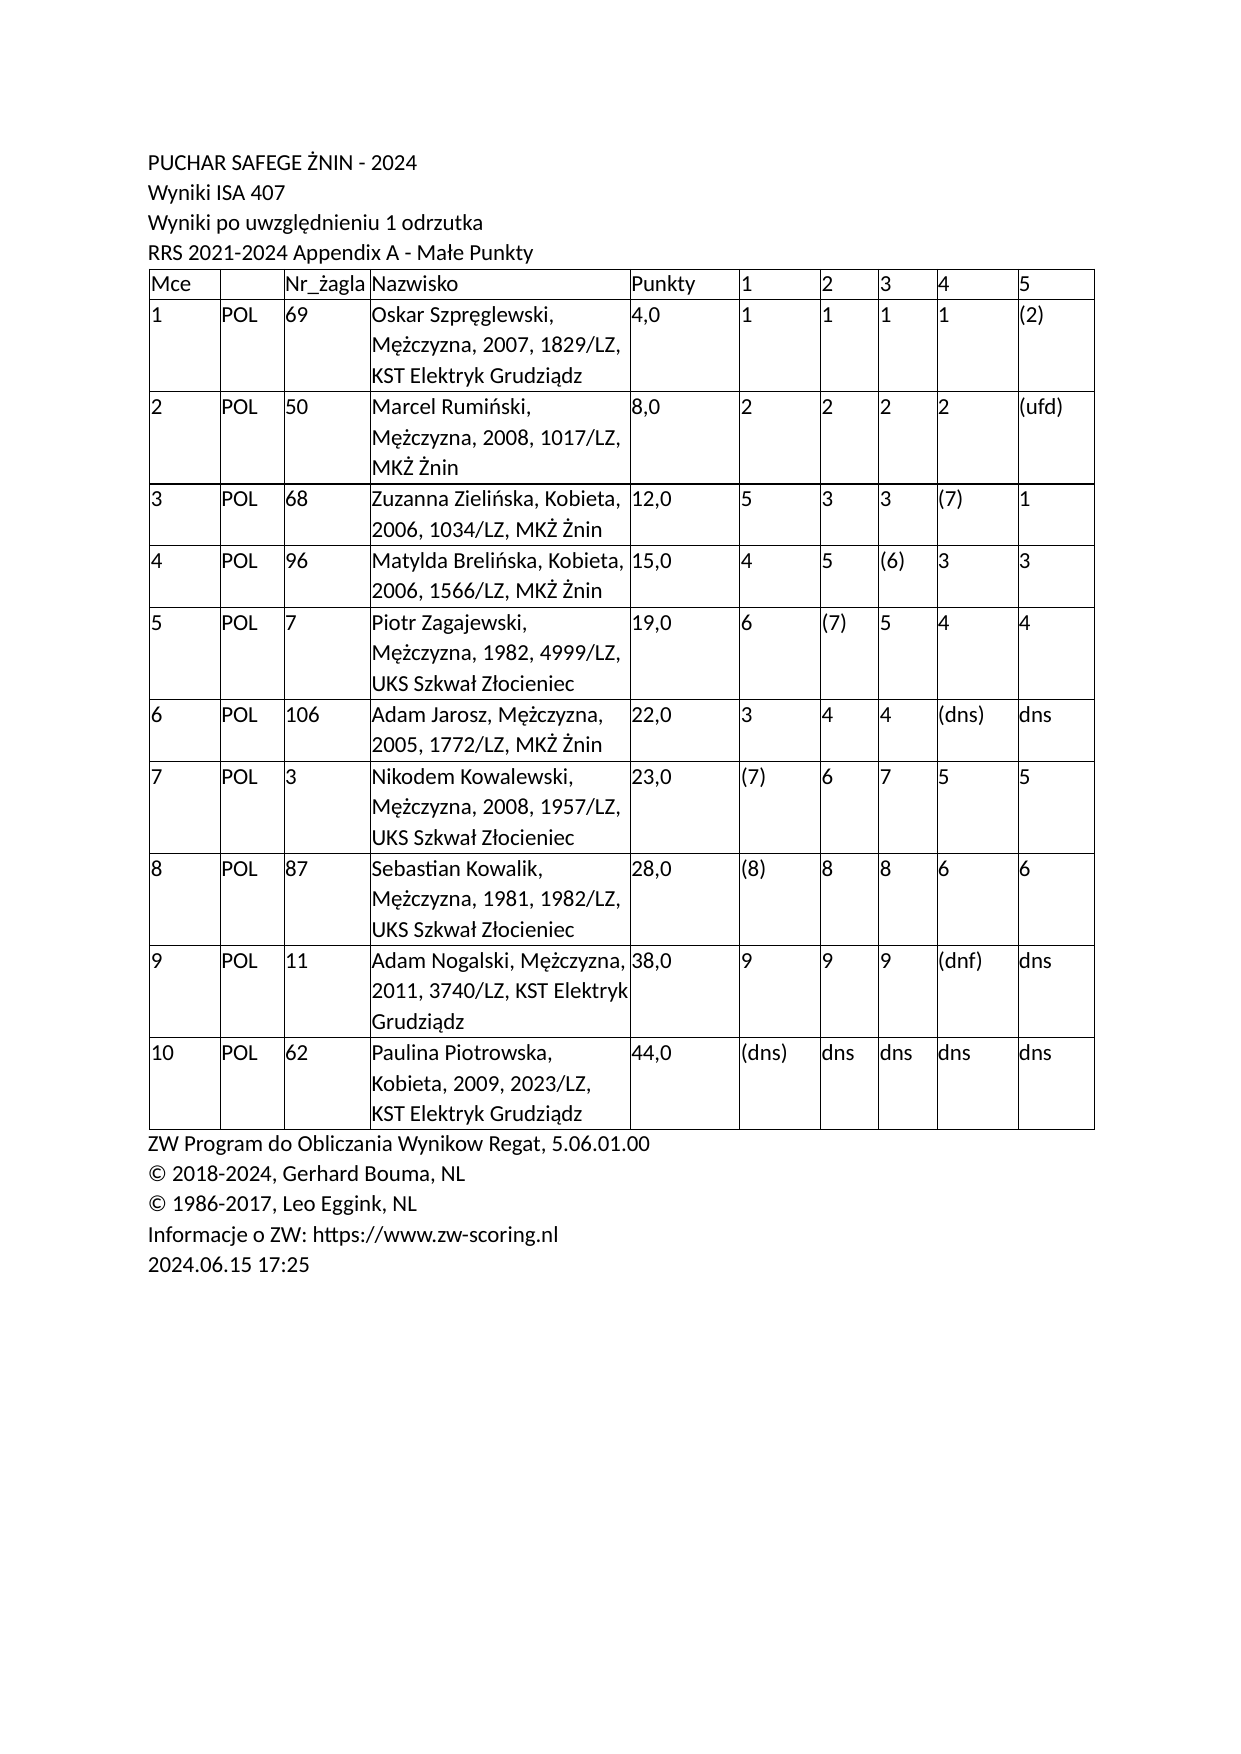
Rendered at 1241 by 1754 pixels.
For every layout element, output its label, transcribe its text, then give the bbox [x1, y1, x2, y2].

table_header 2 [821, 270, 878, 299]
table_cell 12,0 [631, 485, 739, 545]
table_cell 3 [879, 485, 937, 545]
table_cell POL [221, 700, 284, 761]
table_cell (7) [938, 485, 1018, 545]
table_cell POL [221, 608, 284, 699]
table_cell 2 [821, 392, 878, 483]
table_cell (7) [740, 762, 820, 853]
table_cell 4 [938, 608, 1018, 699]
table_cell 4 [1019, 608, 1094, 699]
table_header Mce [150, 270, 220, 299]
table_cell 6 [1019, 854, 1094, 945]
table_cell dns [879, 1038, 937, 1129]
table_cell 5 [879, 608, 937, 699]
table_cell POL [221, 854, 284, 945]
table_cell Adam Jarosz, Mężczyzna, 2005, 1772/LZ, MKŻ Żnin [371, 700, 630, 761]
table_cell POL [221, 546, 284, 607]
table_cell 2 [938, 392, 1018, 483]
table_cell (dnf) [938, 946, 1018, 1037]
table_cell 4 [150, 546, 220, 607]
table_cell 15,0 [631, 546, 739, 607]
text Wyniki po uwzględnieniu 1 odrzutka [148, 208, 1093, 236]
table_header Nazwisko [371, 270, 630, 299]
table_header Punkty [631, 270, 739, 299]
table_cell dns [1019, 946, 1094, 1037]
table_cell 4,0 [631, 300, 739, 391]
table_header 1 [740, 270, 820, 299]
table_cell 1 [879, 300, 937, 391]
table_cell 3 [150, 485, 220, 545]
table_cell 4 [740, 546, 820, 607]
text PUCHAR SAFEGE ŻNIN - 2024 [148, 148, 1093, 176]
table_header 5 [1019, 270, 1094, 299]
table_cell Matylda Brelińska, Kobieta, 2006, 1566/LZ, MKŻ Żnin [371, 546, 630, 607]
text © 2018-2024, Gerhard Bouma, NL [148, 1159, 1093, 1187]
table_cell POL [221, 392, 284, 483]
table_cell 8 [879, 854, 937, 945]
table_cell Paulina Piotrowska, Kobieta, 2009, 2023/LZ, KST Elektryk Grudziądz [371, 1038, 630, 1129]
table_cell Nikodem Kowalewski, Mężczyzna, 2008, 1957/LZ, UKS Szkwał Złocieniec [371, 762, 630, 853]
table_cell 1 [1019, 485, 1094, 545]
table_header Nr_żagla [285, 270, 370, 299]
table_cell 23,0 [631, 762, 739, 853]
table_cell 50 [285, 392, 370, 483]
table_cell Oskar Szpręglewski, Mężczyzna, 2007, 1829/LZ, KST Elektryk Grudziądz [371, 300, 630, 391]
table_cell 28,0 [631, 854, 739, 945]
table_cell 9 [821, 946, 878, 1037]
table_cell 2 [150, 392, 220, 483]
table_cell 5 [938, 762, 1018, 853]
table_cell 6 [821, 762, 878, 853]
table_cell 106 [285, 700, 370, 761]
table_cell 2 [740, 392, 820, 483]
table_cell 3 [740, 700, 820, 761]
table_cell 3 [285, 762, 370, 853]
table_cell 68 [285, 485, 370, 545]
table_cell Zuzanna Zielińska, Kobieta, 2006, 1034/LZ, MKŻ Żnin [371, 485, 630, 545]
table_cell 38,0 [631, 946, 739, 1037]
table_cell 5 [821, 546, 878, 607]
table_cell 8 [150, 854, 220, 945]
table_cell (7) [821, 608, 878, 699]
table_cell 22,0 [631, 700, 739, 761]
table_cell 6 [740, 608, 820, 699]
table_cell 1 [740, 300, 820, 391]
table_cell Piotr Zagajewski, Mężczyzna, 1982, 4999/LZ, UKS Szkwał Złocieniec [371, 608, 630, 699]
table_cell 7 [285, 608, 370, 699]
table_cell 7 [150, 762, 220, 853]
table_cell 87 [285, 854, 370, 945]
table_cell 5 [150, 608, 220, 699]
table_cell 69 [285, 300, 370, 391]
table_cell (2) [1019, 300, 1094, 391]
table_cell dns [1019, 700, 1094, 761]
table_cell 1 [938, 300, 1018, 391]
table_cell Sebastian Kowalik, Mężczyzna, 1981, 1982/LZ, UKS Szkwał Złocieniec [371, 854, 630, 945]
table_cell 11 [285, 946, 370, 1037]
table_cell (8) [740, 854, 820, 945]
table_cell 5 [1019, 762, 1094, 853]
table_cell 6 [938, 854, 1018, 945]
table_cell (ufd) [1019, 392, 1094, 483]
table_cell 1 [150, 300, 220, 391]
table_cell 3 [938, 546, 1018, 607]
table_cell (dns) [938, 700, 1018, 761]
table_cell dns [1019, 1038, 1094, 1129]
table_cell Marcel Rumiński, Mężczyzna, 2008, 1017/LZ, MKŻ Żnin [371, 392, 630, 483]
table_header 3 [879, 270, 937, 299]
table_cell 3 [821, 485, 878, 545]
text RRS 2021-2024 Appendix A - Małe Punkty [148, 238, 1093, 266]
table_cell dns [821, 1038, 878, 1129]
text 2024.06.15 17:25 [148, 1250, 1093, 1278]
table_cell 2 [879, 392, 937, 483]
text © 1986-2017, Leo Eggink, NL [148, 1189, 1093, 1218]
table_cell 4 [879, 700, 937, 761]
table_cell POL [221, 485, 284, 545]
table_cell POL [221, 300, 284, 391]
table_cell POL [221, 946, 284, 1037]
text Informacje o ZW: https://www.zw-scoring.nl [148, 1220, 1093, 1248]
table_cell 1 [821, 300, 878, 391]
table_cell POL [221, 1038, 284, 1129]
table_cell 9 [879, 946, 937, 1037]
table_cell 9 [740, 946, 820, 1037]
table_cell 5 [740, 485, 820, 545]
table_cell 19,0 [631, 608, 739, 699]
table_cell 4 [821, 700, 878, 761]
table_cell 44,0 [631, 1038, 739, 1129]
table_cell 96 [285, 546, 370, 607]
table_cell 6 [150, 700, 220, 761]
table_header [221, 270, 284, 299]
table_cell (dns) [740, 1038, 820, 1129]
table_cell 3 [1019, 546, 1094, 607]
table_cell POL [221, 762, 284, 853]
table_cell (6) [879, 546, 937, 607]
table_cell 62 [285, 1038, 370, 1129]
table_cell 9 [150, 946, 220, 1037]
table_cell Adam Nogalski, Mężczyzna, 2011, 3740/LZ, KST Elektryk Grudziądz [371, 946, 630, 1037]
table_cell 8,0 [631, 392, 739, 483]
table_cell 10 [150, 1038, 220, 1129]
table_cell 7 [879, 762, 937, 853]
table_cell 8 [821, 854, 878, 945]
table_header 4 [938, 270, 1018, 299]
text Wyniki ISA 407 [148, 178, 1093, 206]
text ZW Program do Obliczania Wynikow Regat, 5.06.01.00 [148, 1130, 1093, 1157]
table_cell dns [938, 1038, 1018, 1129]
